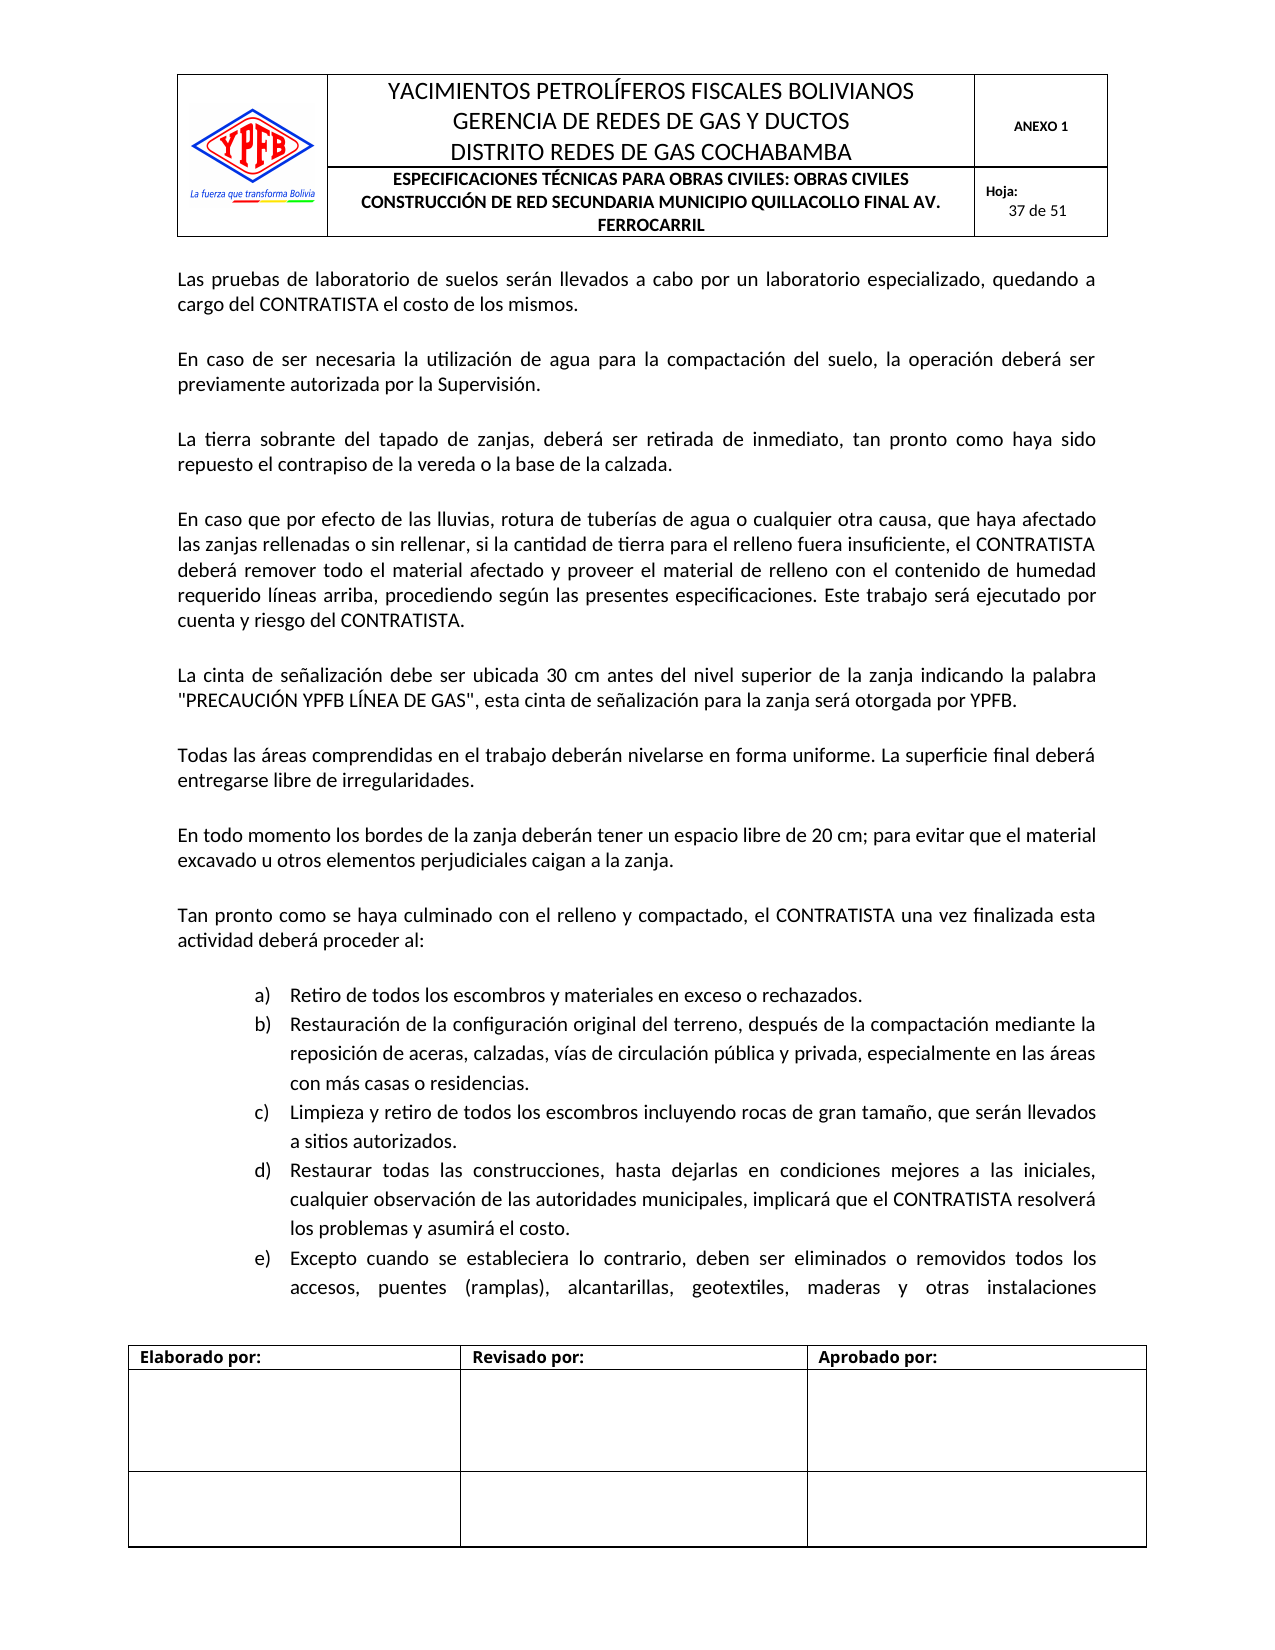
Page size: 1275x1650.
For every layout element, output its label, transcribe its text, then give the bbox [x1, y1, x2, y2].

text La tierra sobrante del tapado de zanjas, deberá ser retirada de inmediato, tan pronto como haya sido repuesto el contrapiso de la vereda o la base de la calzada. [177, 426, 1098, 477]
text Las pruebas de laboratorio de suelos serán llevados a cabo por un laboratorio especializado, quedando a cargo del CONTRATISTA el costo de los mismos. [177, 266, 1098, 317]
list Restaurar todas las construcciones, hasta dejarlas en condiciones mejores a las iniciales, cualquier observación de las autoridades municipales, implicará que el CONTRATISTA resolverá los problemas y asumirá el costo. [254, 1157, 1098, 1241]
text La cinta de señalización debe ser ubicada 30 cm antes del nivel superior de la zanja indicando la palabra "PRECAUCIÓN YPFB LÍNEA DE GAS", esta cinta de señalización para la zanja será otorgada por YPFB. [177, 662, 1098, 713]
text En todo momento los bordes de la zanja deberán tener un espacio libre de 20 cm; para evitar que el material excavado u otros elementos perjudiciales caigan a la zanja. [177, 822, 1098, 873]
list Restauración de la configuración original del terreno, después de la compactación mediante la reposición de aceras, calzadas, vías de circulación pública y privada, especialmente en las áreas con más casas o residencias. [254, 1011, 1098, 1095]
text Tan pronto como se haya culminado con el relleno y compactado, el CONTRATISTA una vez finalizada esta actividad deberá proceder al: [177, 902, 1098, 953]
list Limpieza y retiro de todos los escombros incluyendo rocas de gran tamaño, que serán llevados a sitios autorizados. [254, 1099, 1098, 1153]
list Retiro de todos los escombros y materiales en exceso o rechazados. [254, 982, 1098, 1008]
text En caso que por efecto de las lluvias, rotura de tuberías de agua o cualquier otra causa, que haya afectado las zanjas rellenadas o sin rellenar, si la cantidad de tierra para el relleno fuera insuficiente, el CONTRATISTA deberá remover todo el material afectado y proveer el material de relleno con el contenido de humedad requerido líneas arriba, procediendo según las presentes especificaciones. Este trabajo será ejecutado por cuenta y riesgo del CONTRATISTA. [177, 506, 1098, 633]
picture [188, 103, 316, 208]
text Todas las áreas comprendidas en el trabajo deberán nivelarse en forma uniforme. La superficie final deberá entregarse libre de irregularidades. [177, 742, 1098, 793]
text En caso de ser necesaria la utilización de agua para la compactación del suelo, la operación deberá ser previamente autorizada por la Supervisión. [177, 346, 1098, 397]
